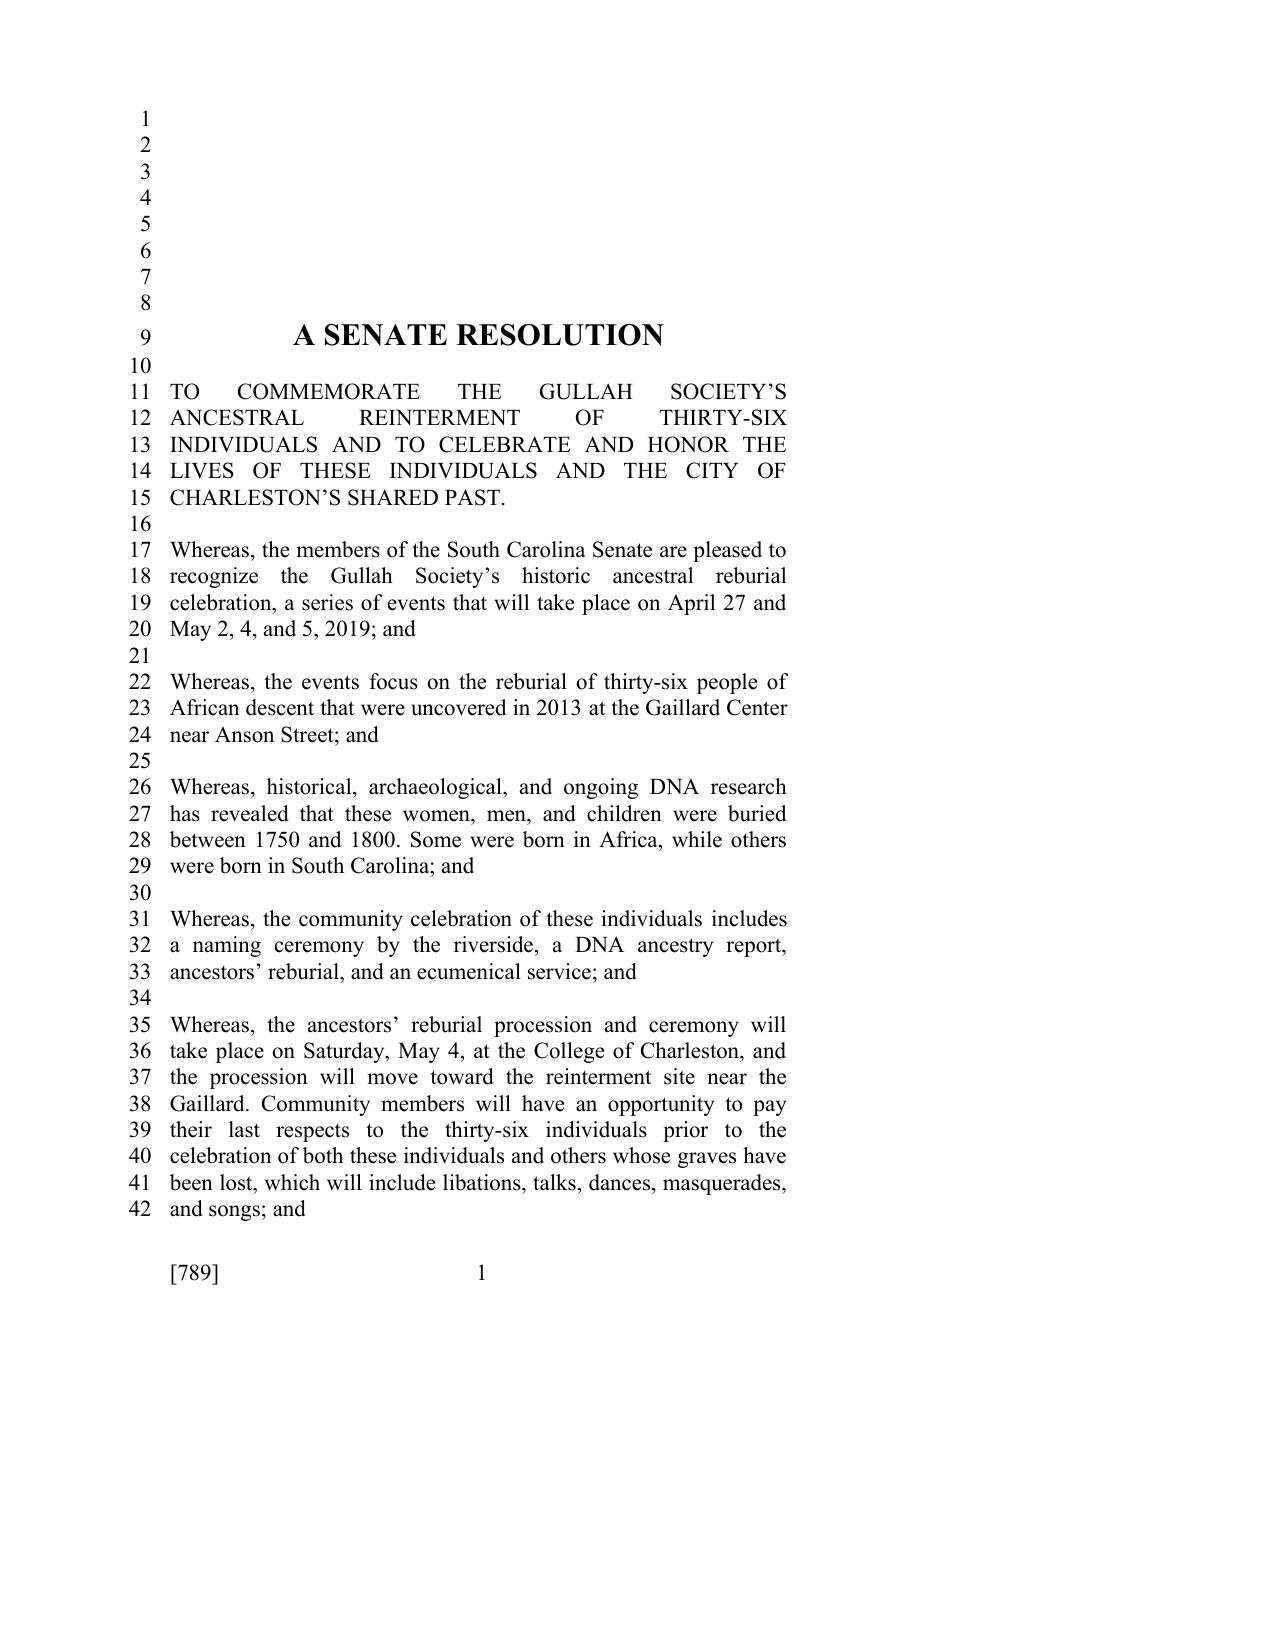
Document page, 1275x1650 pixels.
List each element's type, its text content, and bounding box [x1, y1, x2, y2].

text Whereas, historical, archaeological, and ongoing DNA research has revealed that these women, men, and children were buried between 1750 and 1800. Some were born in Africa, while others were born in South Carolina; and [169, 773, 787, 879]
text A SENATE RESOLUTION [169, 316, 787, 352]
text Whereas, the events focus on the reburial of thirty-six people of African descent that were uncovered in 2013 at the Gaillard Center near Anson Street; and [169, 668, 787, 747]
text TO COMMEMORATE THE GULLAH SOCIETY’S ANCESTRAL REINTERMENT OF THIRTY-SIX INDIVIDUALS AND TO CELEBRATE AND HONOR THE LIVES OF THESE INDIVIDUALS AND THE CITY OF CHARLESTON’S SHARED PAST. [169, 378, 787, 510]
text Whereas, the community celebration of these individuals includes a naming ceremony by the riverside, a DNA ancestry report, ancestors’ reburial, and an ecumenical service; and [169, 905, 787, 984]
text Whereas, the ancestors’ reburial procession and ceremony will take place on Saturday, May 4, at the College of Charleston, and the procession will move toward the reinterment site near the Gaillard. Community members will have an opportunity to pay their last respects to the thirty-six individuals prior to the celebration of both these individuals and others whose graves have been lost, which will include libations, talks, dances, masquerades, and songs; and [169, 1011, 787, 1221]
text Whereas, the members of the South Carolina Senate are pleased to recognize the Gullah Society’s historic ancestral reburial celebration, a series of events that will take place on April 27 and May 2, 4, and 5, 2019; and [169, 536, 787, 642]
